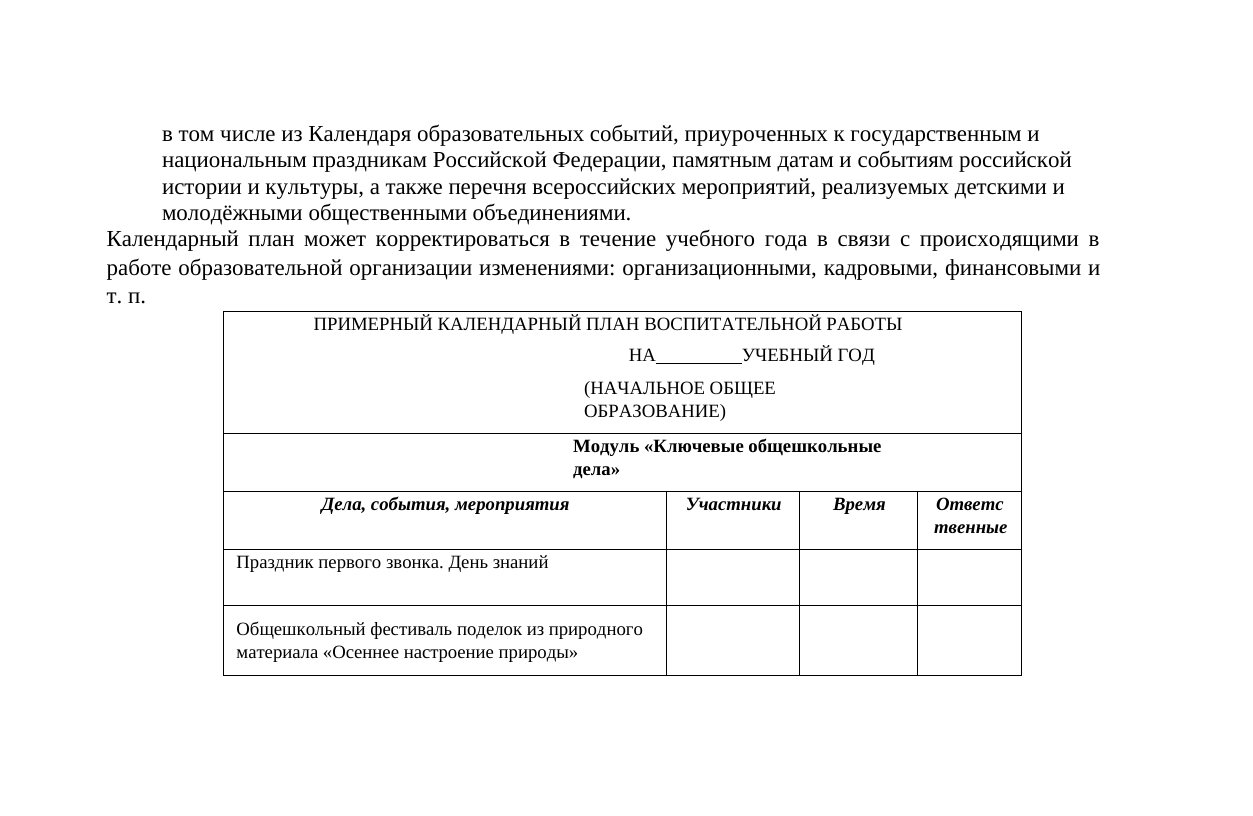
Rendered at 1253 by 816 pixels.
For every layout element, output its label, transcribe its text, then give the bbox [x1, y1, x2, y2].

table_cell [800, 606, 917, 675]
table_cell Дела, события, мероприятия [224, 492, 666, 549]
table_cell Праздник первого звонка. День знаний [224, 550, 666, 605]
table_cell Участники [667, 492, 799, 549]
table_cell [800, 550, 917, 605]
table_cell [667, 606, 799, 675]
table_cell Модуль «Ключевые общешкольные дела» [224, 434, 918, 491]
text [162, 120, 1102, 226]
table_cell [918, 606, 1021, 675]
table_cell Общешкольный фестиваль поделок из природного материала «Осеннее настроение природы» [224, 606, 666, 675]
table_cell [667, 550, 799, 605]
table_cell [918, 550, 1021, 605]
text Календарный план может корректироваться в течение учебного года в связи с происходящими в работе образовательной организации изменениями: организационными, кадровыми, финансовыми и т. п. [106, 226, 1102, 309]
table_cell [918, 434, 1021, 491]
table_cell Время [800, 492, 917, 549]
table_cell Ответственные [918, 492, 1021, 549]
table_header [918, 312, 1021, 433]
table_header ПРИМЕРНЫЙ КАЛЕНДАРНЫЙ ПЛАН ВОСПИТАТЕЛЬНОЙ РАБОТЫ НА УЧЕБНЫЙ ГОД (НАЧАЛЬНОЕ ОБЩЕЕ ОБРАЗОВАНИЕ) [224, 312, 918, 433]
